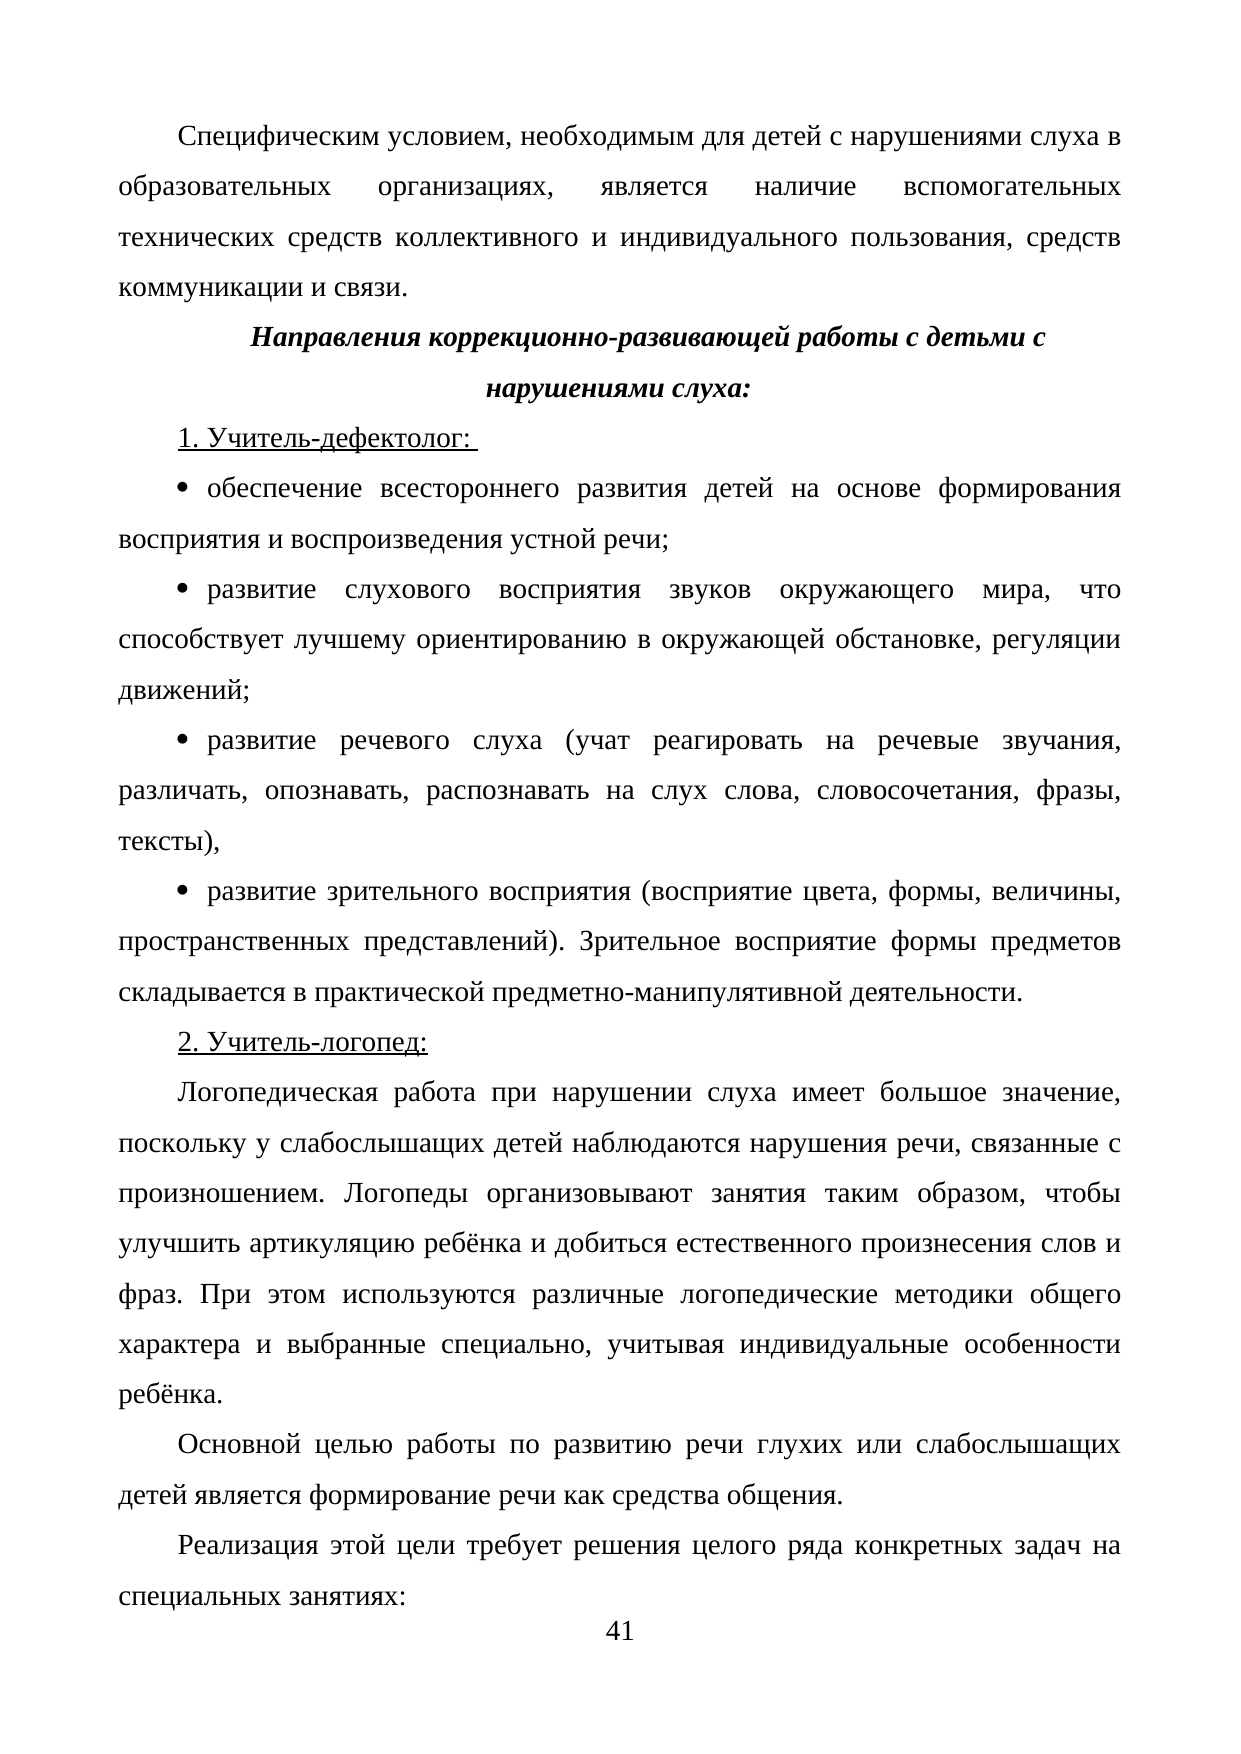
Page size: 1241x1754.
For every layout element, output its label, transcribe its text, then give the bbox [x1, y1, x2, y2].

text Основной целью работы по развитию речи глухих или слабослышащих детей является формирование речи как средства общения. [118, 1427, 1122, 1511]
text 1. Учитель-дефектолог: [118, 420, 1122, 453]
text Реализация этой цели требует решения целого ряда конкретных задач на специальных занятиях: [118, 1527, 1122, 1611]
text Направления коррекционно-развивающей работы с детьми с нарушениями слуха: [118, 319, 1122, 403]
list развитие зрительного восприятия (восприятие цвета, формы, величины, пространственных представлений). Зрительное восприятие формы предметов складывается в практической предметно-манипулятивной деятельности. [118, 873, 1122, 1007]
list развитие слухового восприятия звуков окружающего мира, что способствует лучшему ориентированию в окружающей обстановке, регуляции движений; [118, 571, 1122, 705]
text 2. Учитель-логопед: [118, 1024, 1122, 1058]
list обеспечение всестороннего развития детей на основе формирования восприятия и воспроизведения устной речи; [118, 470, 1122, 554]
text Специфическим условием, необходимым для детей с нарушениями слуха в образовательных организациях, является наличие вспомогательных технических средств коллективного и индивидуального пользования, средств коммуникации и связи. [118, 118, 1122, 303]
list развитие речевого слуха (учат реагировать на речевые звучания, различать, опознавать, распознавать на слух слова, словосочетания, фразы, тексты), [118, 722, 1122, 856]
text Логопедическая работа при нарушении слуха имеет большое значение, поскольку у слабослышащих детей наблюдаются нарушения речи, связанные с произношением. Логопеды организовывают занятия таким образом, чтобы улучшить артикуляцию ребёнка и добиться естественного произнесения слов и фраз. При этом используются различные логопедические методики общего характера и выбранные специально, учитывая индивидуальные особенности ребёнка. [118, 1074, 1122, 1410]
